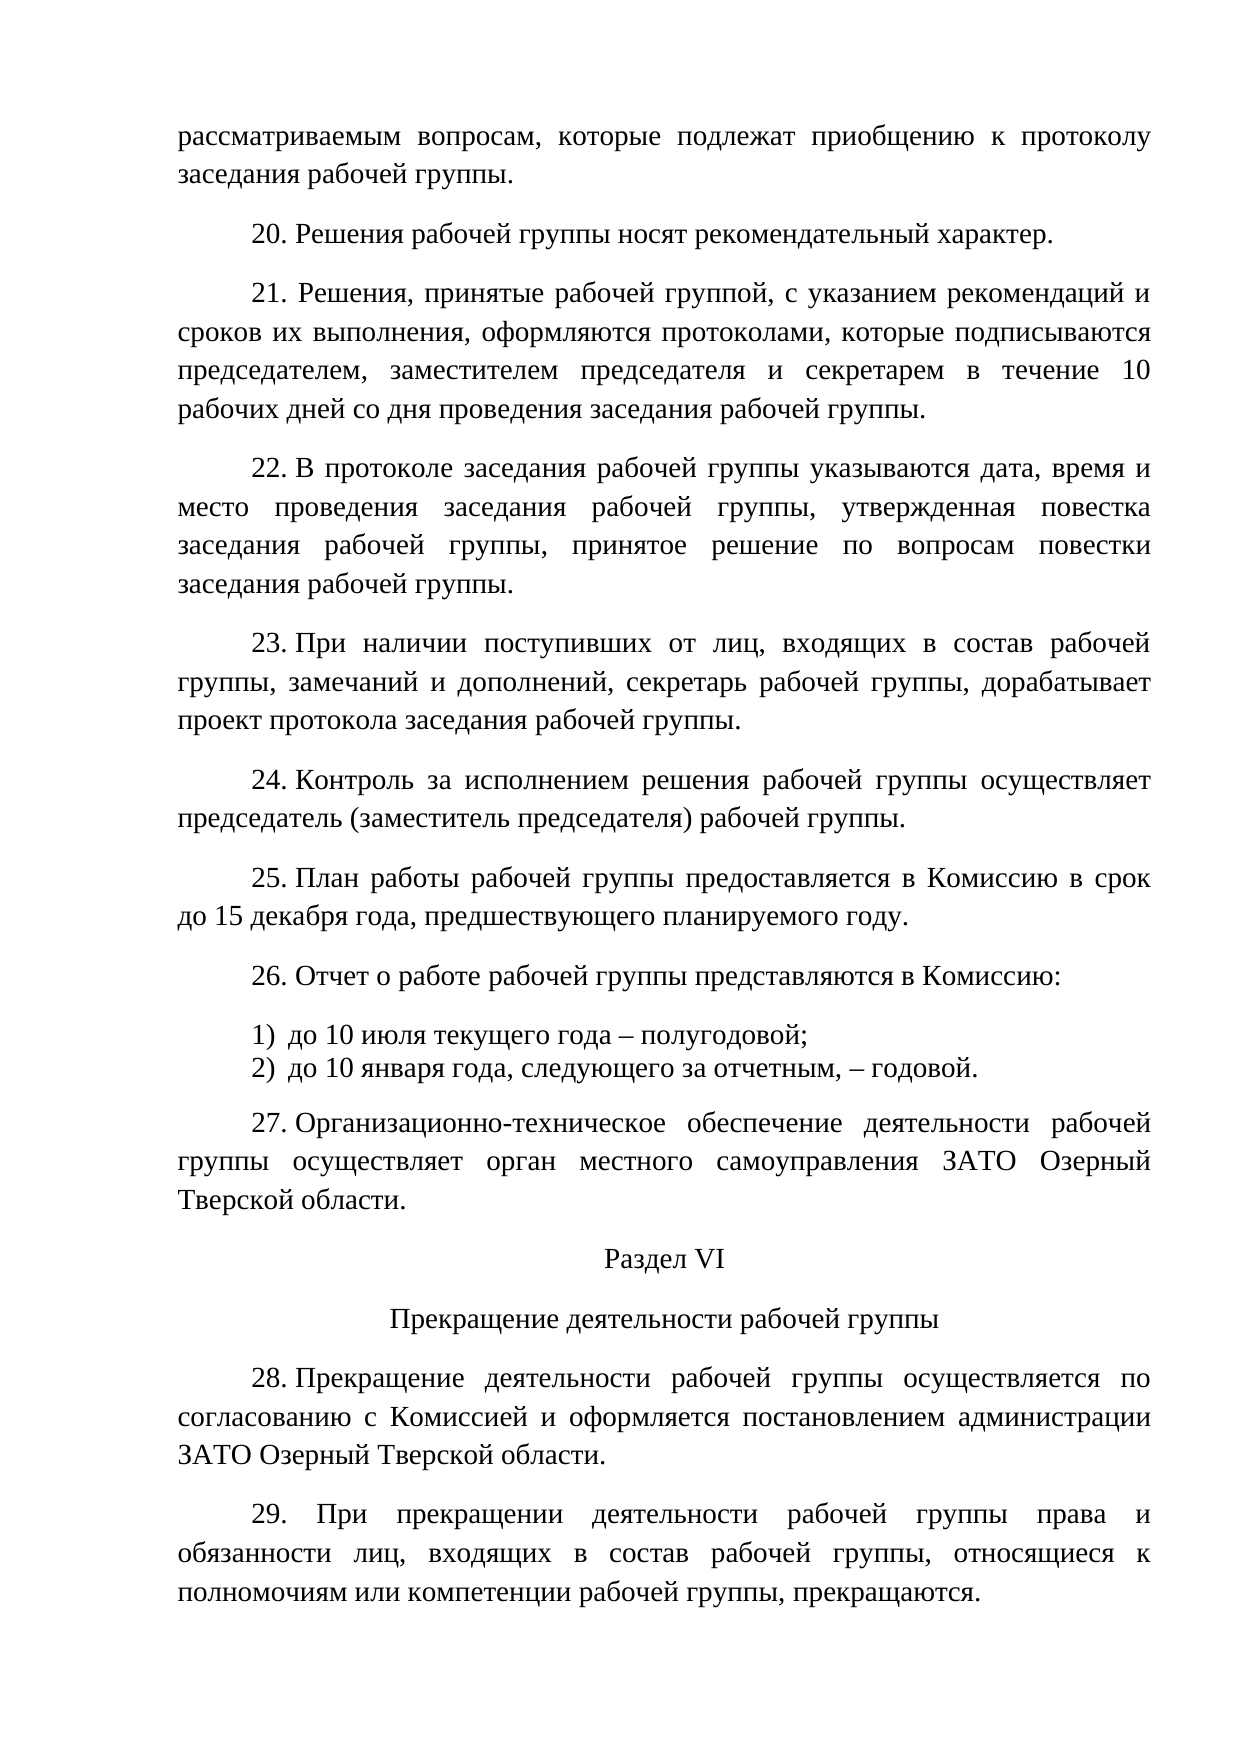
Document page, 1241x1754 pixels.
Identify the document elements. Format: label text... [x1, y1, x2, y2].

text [177, 118, 1152, 190]
text 23. При наличии поступивших от лиц, входящих в состав рабочей группы, замечаний и дополнений, секретарь рабочей группы, дорабатывает проект протокола заседания рабочей группы. [177, 625, 1152, 736]
list до 10 января года, следующего за отчетным, – годовой. [177, 1051, 1152, 1084]
text 27. Организационно-техническое обеспечение деятельности рабочей группы осуществляет орган местного самоуправления ЗАТО Озерный Тверской области. [177, 1105, 1152, 1216]
text 21. Решения, принятые рабочей группой, с указанием рекомендаций и сроков их выполнения, оформляются протоколами, которые подписываются председателем, заместителем председателя и секретарем в течение 10 рабочих дней со дня проведения заседания рабочей группы. [177, 275, 1152, 424]
text Раздел VI [177, 1241, 1152, 1275]
text 20. Решения рабочей группы носят рекомендательный характер. [177, 216, 1152, 249]
text 29. При прекращении деятельности рабочей группы права и обязанности лиц, входящих в состав рабочей группы, относящиеся к полномочиям или компетенции рабочей группы, прекращаются. [177, 1497, 1152, 1607]
text 25. План работы рабочей группы предоставляется в Комиссию в срок до 15 декабря года, предшествующего планируемого году. [177, 860, 1152, 932]
text 22. В протоколе заседания рабочей группы указываются дата, время и место проведения заседания рабочей группы, утвержденная повестка заседания рабочей группы, принятое решение по вопросам повестки заседания рабочей группы. [177, 450, 1152, 599]
list до 10 июля текущего года – полугодовой; [177, 1017, 1152, 1051]
text 26. Отчет о работе рабочей группы представляются в Комиссию: [177, 958, 1152, 991]
text Прекращение деятельности рабочей группы [177, 1301, 1152, 1334]
text 28. Прекращение деятельности рабочей группы осуществляется по согласованию с Комиссией и оформляется постановлением администрации ЗАТО Озерный Тверской области. [177, 1360, 1152, 1471]
text 24. Контроль за исполнением решения рабочей группы осуществляет председатель (заместитель председателя) рабочей группы. [177, 762, 1152, 834]
